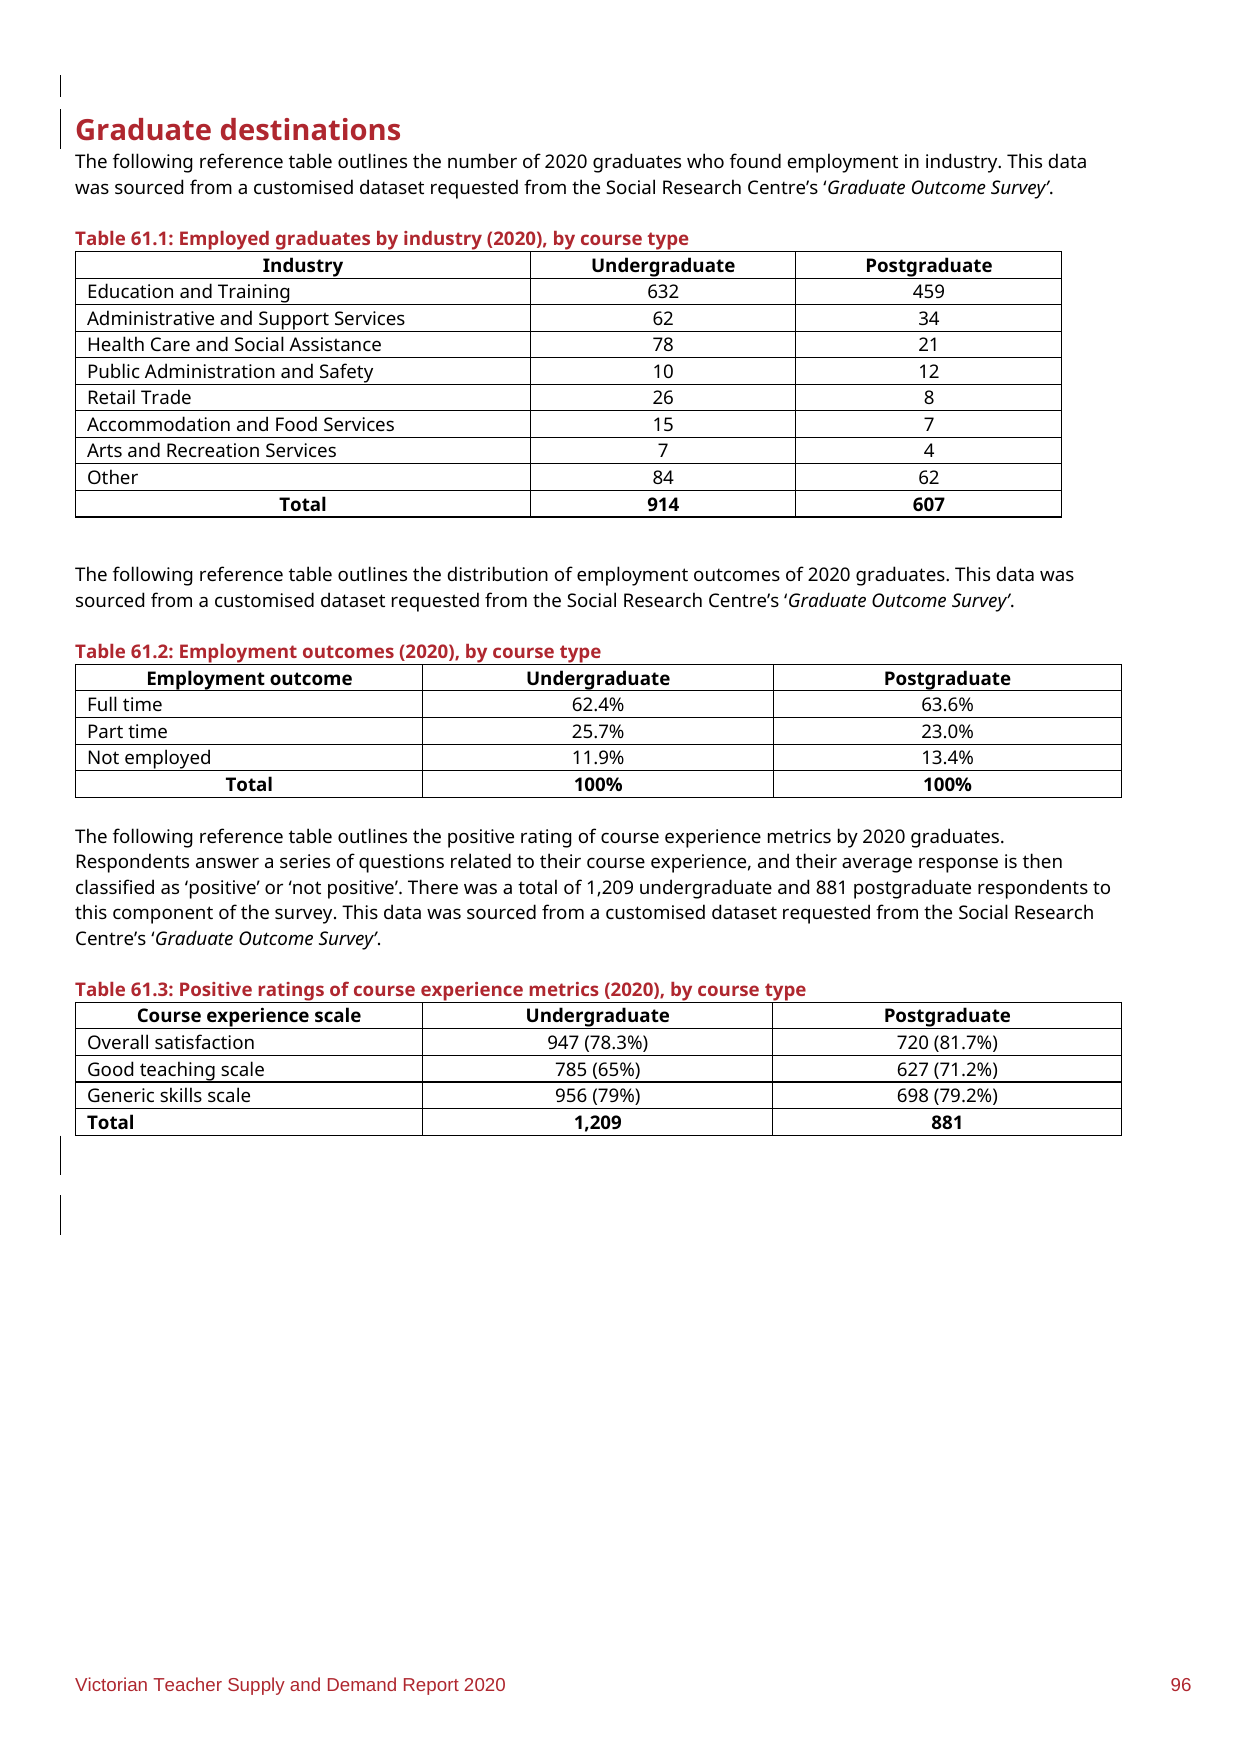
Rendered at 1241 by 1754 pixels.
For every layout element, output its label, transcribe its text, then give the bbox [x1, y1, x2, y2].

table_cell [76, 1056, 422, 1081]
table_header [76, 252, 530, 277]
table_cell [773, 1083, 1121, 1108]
subtitle Table 61.2: Employment outcomes (2020), by course type [75, 638, 1122, 664]
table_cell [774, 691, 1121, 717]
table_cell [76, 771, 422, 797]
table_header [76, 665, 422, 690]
text The following reference table outlines the distribution of employment outcomes of 2020 graduates. This data was sourced from a customised dataset requested from the Social Research Centre’s ‘Graduate Outcome Survey’. [75, 562, 1122, 613]
subtitle Table 61.1: Employed graduates by industry (2020), by course type [75, 225, 1122, 251]
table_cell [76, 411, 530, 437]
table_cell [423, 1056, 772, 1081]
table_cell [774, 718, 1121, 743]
text The following reference table outlines the number of 2020 graduates who found employment in industry. This data was sourced from a customised dataset requested from the Social Research Centre’s ‘Graduate Outcome Survey’. [75, 149, 1122, 200]
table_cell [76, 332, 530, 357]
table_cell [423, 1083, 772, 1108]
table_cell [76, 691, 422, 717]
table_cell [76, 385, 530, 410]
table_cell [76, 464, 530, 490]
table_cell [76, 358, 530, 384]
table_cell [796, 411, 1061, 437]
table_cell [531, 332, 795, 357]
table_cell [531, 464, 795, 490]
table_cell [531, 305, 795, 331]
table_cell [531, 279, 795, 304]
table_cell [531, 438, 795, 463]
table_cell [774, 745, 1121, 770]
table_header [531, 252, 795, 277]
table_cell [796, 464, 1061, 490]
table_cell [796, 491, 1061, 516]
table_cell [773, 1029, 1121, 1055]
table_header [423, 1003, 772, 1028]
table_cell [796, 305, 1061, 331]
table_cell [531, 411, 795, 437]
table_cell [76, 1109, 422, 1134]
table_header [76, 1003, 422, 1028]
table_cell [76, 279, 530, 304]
subtitle Graduate destinations [75, 109, 1122, 149]
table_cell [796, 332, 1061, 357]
subtitle Table 61.3: Positive ratings of course experience metrics (2020), by course type [75, 976, 1122, 1002]
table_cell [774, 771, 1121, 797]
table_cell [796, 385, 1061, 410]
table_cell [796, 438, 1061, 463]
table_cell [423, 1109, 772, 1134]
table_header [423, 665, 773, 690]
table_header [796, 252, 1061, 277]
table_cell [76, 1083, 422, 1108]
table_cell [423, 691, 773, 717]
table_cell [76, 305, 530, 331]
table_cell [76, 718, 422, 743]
text The following reference table outlines the positive rating of course experience metrics by 2020 graduates. Respondents answer a series of questions related to their course experience, and their average response is then classified as ‘positive’ or ‘not positive’. There was a total of 1,209 undergraduate and 881 postgraduate respondents to this component of the survey. This data was sourced from a customised dataset requested from the Social Research Centre’s ‘Graduate Outcome Survey’. [75, 823, 1122, 951]
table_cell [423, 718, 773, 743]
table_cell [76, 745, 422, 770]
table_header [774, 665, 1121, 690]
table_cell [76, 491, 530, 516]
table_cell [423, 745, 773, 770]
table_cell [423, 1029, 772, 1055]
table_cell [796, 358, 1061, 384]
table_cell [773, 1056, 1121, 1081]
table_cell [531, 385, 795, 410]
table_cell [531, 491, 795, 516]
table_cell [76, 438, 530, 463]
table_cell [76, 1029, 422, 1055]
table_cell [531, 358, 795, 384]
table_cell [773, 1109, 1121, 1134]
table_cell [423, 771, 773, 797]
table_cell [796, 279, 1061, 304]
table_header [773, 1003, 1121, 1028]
